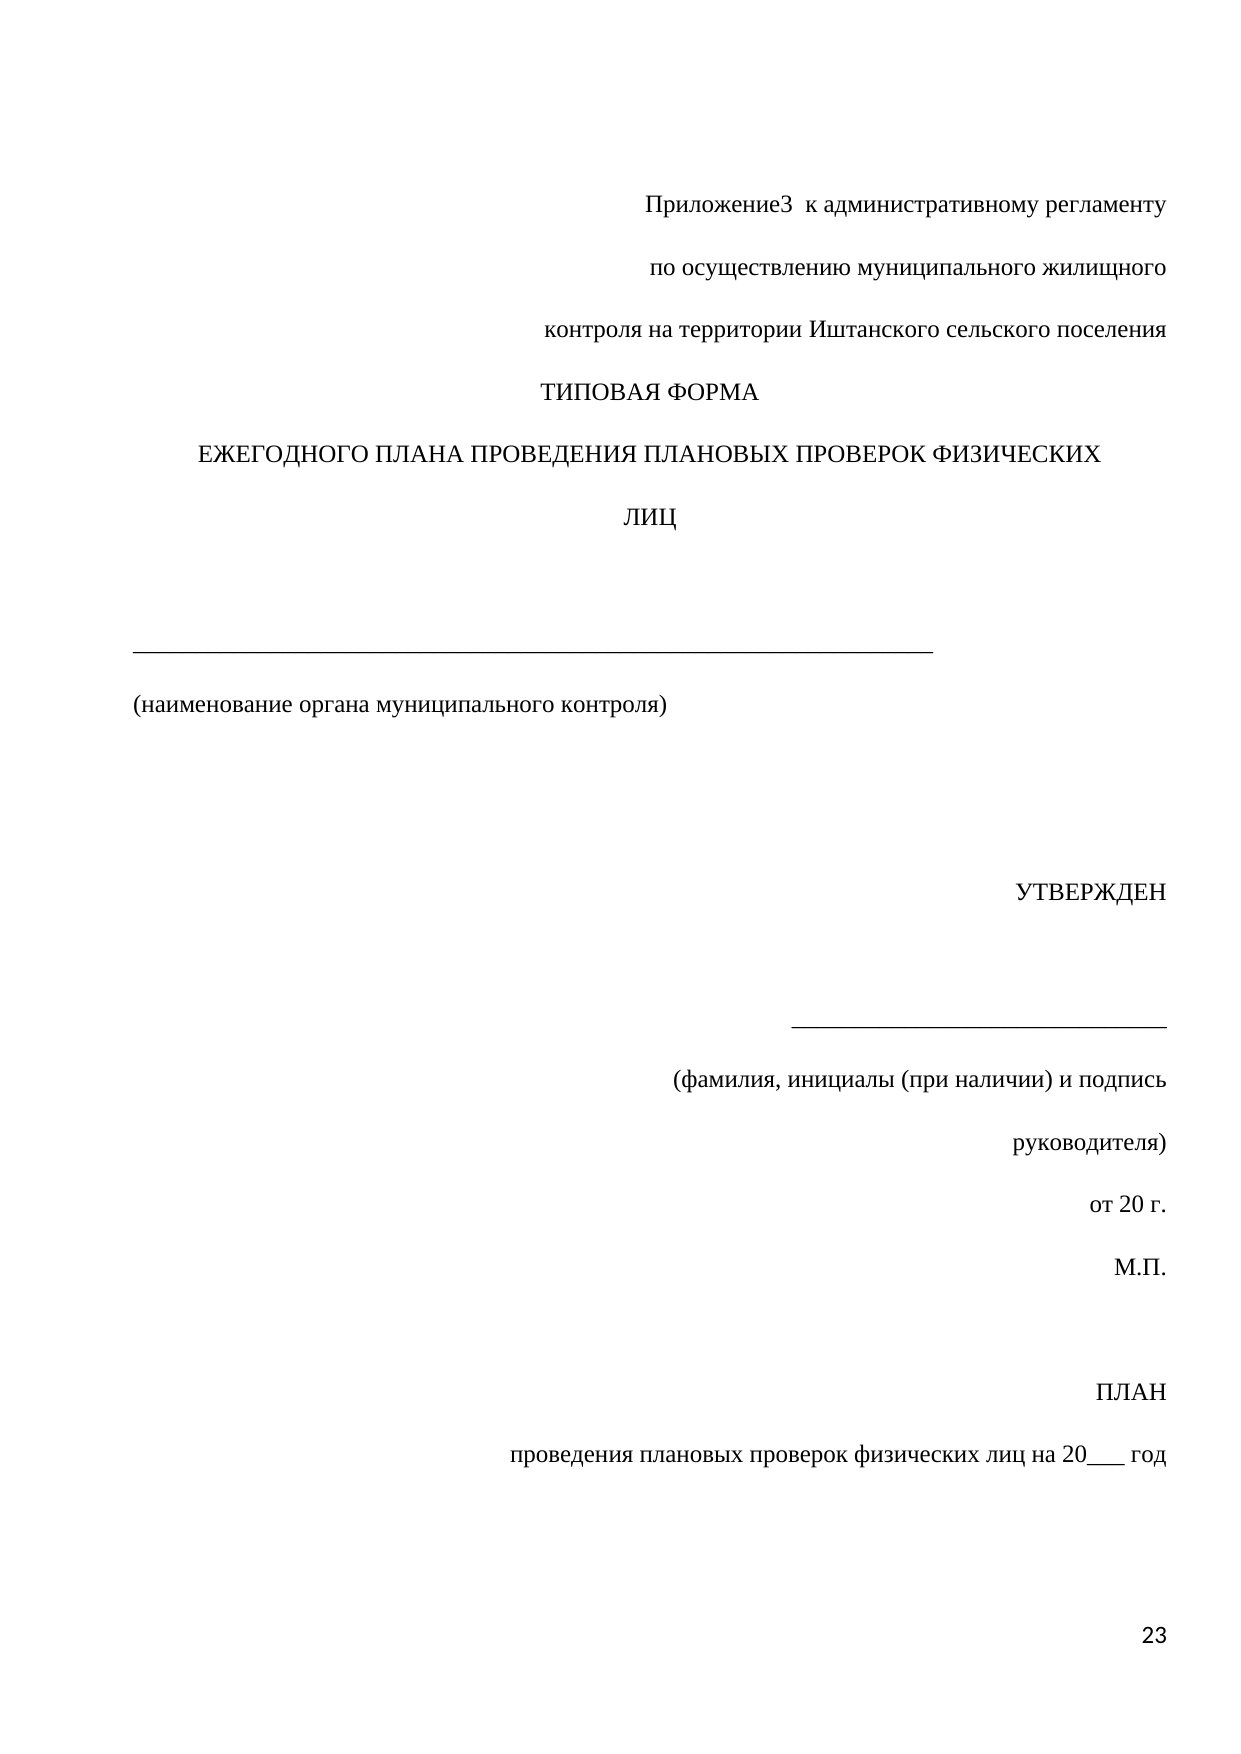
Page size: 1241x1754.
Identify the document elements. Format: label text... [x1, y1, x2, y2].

text руководителя) [133, 1118, 1167, 1156]
text от 20 г. [133, 1181, 1167, 1218]
text УТВЕРЖДЕН [133, 868, 1167, 906]
text ________________________________________________________________ [133, 618, 1167, 656]
text (фамилия, инициалы (при наличии) и подпись [133, 1056, 1167, 1093]
text ЛИЦ [133, 493, 1167, 531]
text М.П. [133, 1243, 1167, 1281]
text (наименование органа муниципального контроля) [133, 681, 1167, 718]
text проведения плановых проверок физических лиц на 20___ год [133, 1431, 1167, 1468]
text ТИПОВАЯ ФОРМА [133, 368, 1167, 406]
text ПЛАН [133, 1368, 1167, 1406]
text ______________________________ [133, 993, 1167, 1031]
text Приложение3 к административному регламенту [133, 181, 1167, 218]
text контроля на территории Иштанского сельского поселения [133, 306, 1167, 343]
text по осуществлению муниципального жилищного [133, 243, 1167, 281]
text ЕЖЕГОДНОГО ПЛАНА ПРОВЕДЕНИЯ ПЛАНОВЫХ ПРОВЕРОК ФИЗИЧЕСКИХ [133, 431, 1167, 468]
